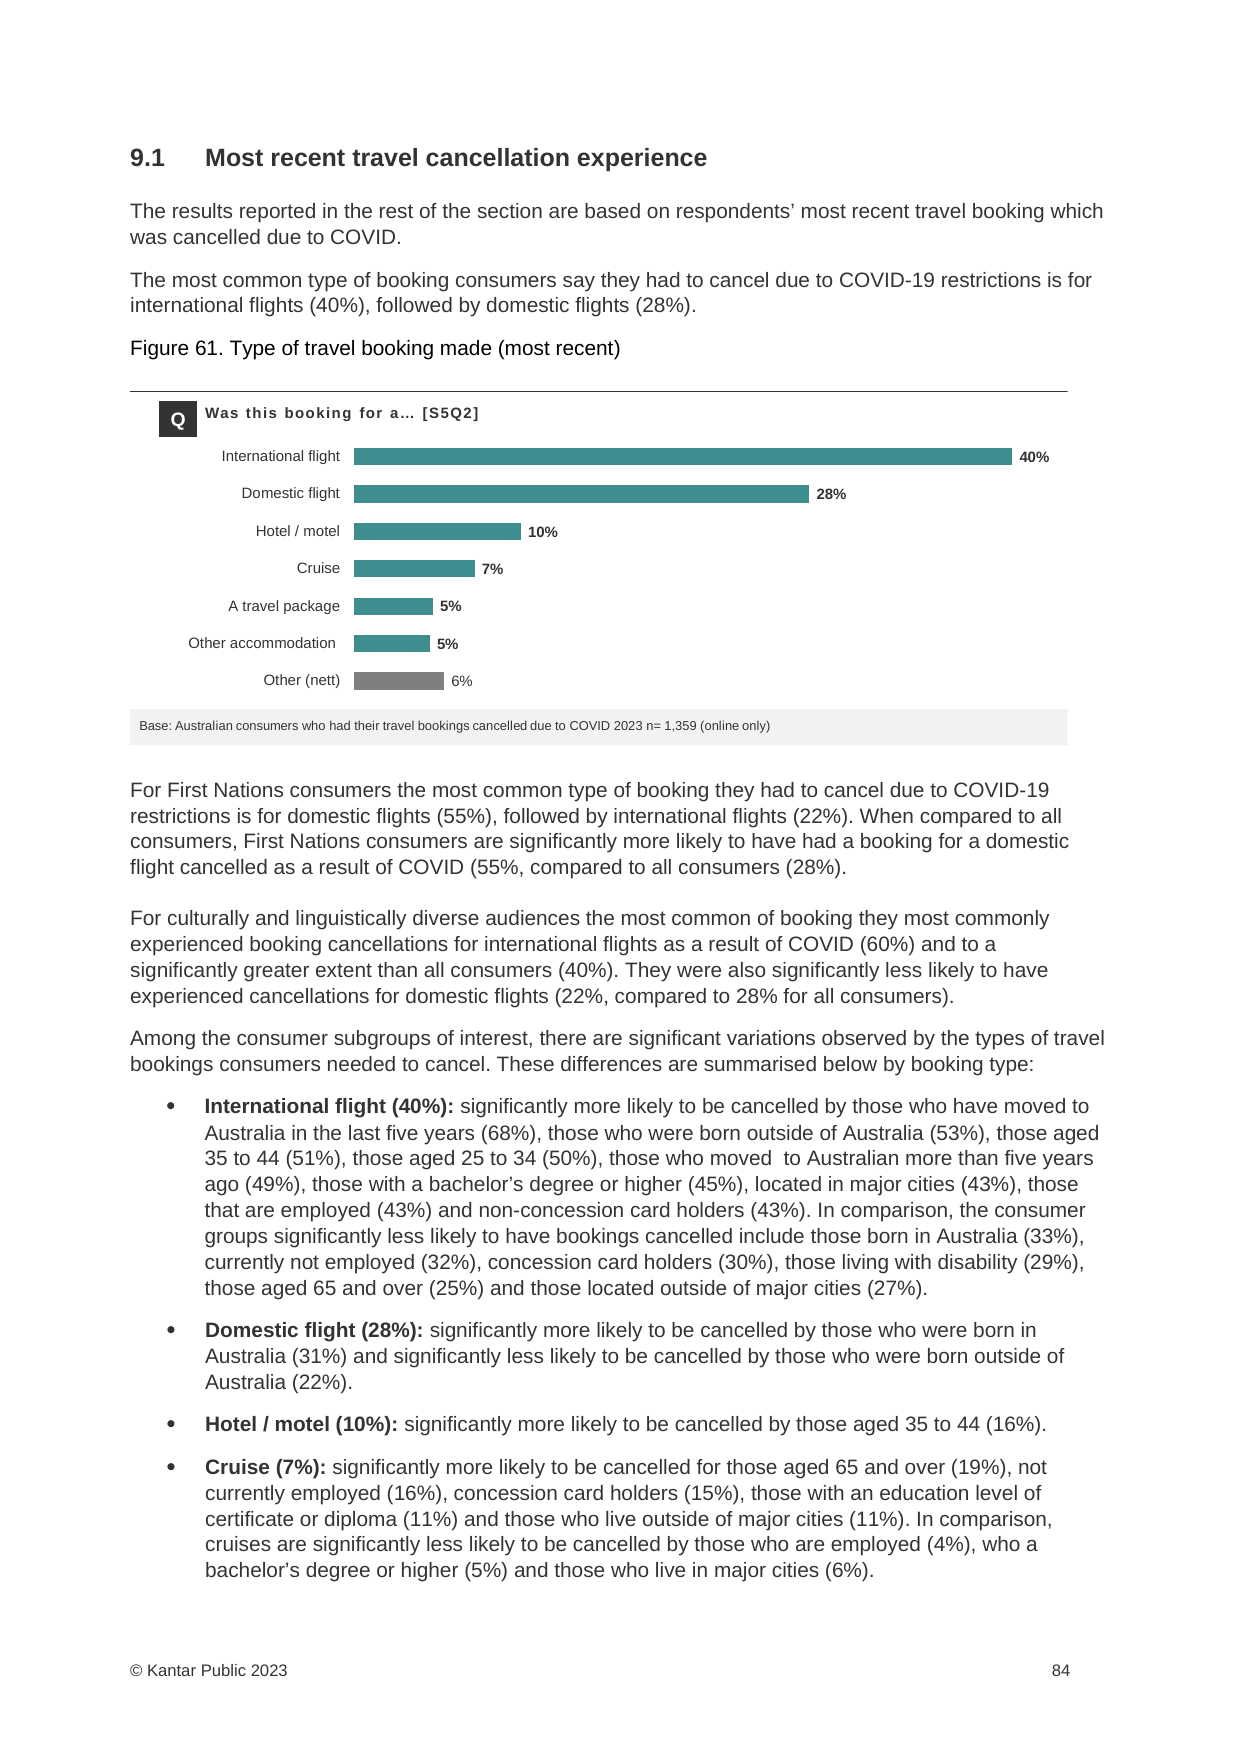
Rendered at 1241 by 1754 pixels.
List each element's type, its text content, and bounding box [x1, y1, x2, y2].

list Hotel / motel (10%): significantly more likely to be cancelled by those aged 35 to 44 (16%). [167, 1412, 1110, 1436]
text The most common type of booking consumers say they had to cancel due to COVID-19 restrictions is for international flights (40%), followed by domestic flights (28%). [130, 267, 1110, 317]
text 9.1 Most recent travel cancellation experience [130, 143, 1110, 172]
text The results reported in the rest of the section are based on respondents’ most recent travel booking which was cancelled due to COVID. [130, 199, 1110, 249]
list Cruise (7%): significantly more likely to be cancelled for those aged 65 and over (19%), not currently employed (16%), concession card holders (15%), those with an education level of certificate or diploma (11%) and those who live outside of major cities (11%). In comparison, cruises are significantly less likely to be cancelled by those who are employed (4%), who a bachelor’s degree or higher (5%) and those who live in major cities (6%). [167, 1455, 1110, 1582]
list Domestic flight (28%): significantly more likely to be cancelled by those who were born in Australia (31%) and significantly less likely to be cancelled by those who were born outside of Australia (22%). [167, 1318, 1110, 1393]
text Among the consumer subgroups of interest, there are significant variations observed by the types of travel bookings consumers needed to cancel. These differences are summarised below by booking type: [130, 1026, 1110, 1076]
text For culturally and linguistically diverse audiences the most common of booking they most commonly experienced booking cancellations for international flights as a result of COVID (60%) and to a significantly greater extent than all consumers (40%). They were also significantly less likely to have experienced cancellations for domestic flights (22%, compared to 28% for all consumers). [130, 906, 1110, 1007]
text For First Nations consumers the most common type of booking they had to cancel due to COVID-19 restrictions is for domestic flights (55%), followed by international flights (22%). When compared to all consumers, First Nations consumers are significantly more likely to have had a booking for a domestic flight cancelled as a result of COVID (55%, compared to all consumers (28%). [130, 778, 1110, 879]
list International flight (40%): significantly more likely to be cancelled by those who have moved to Australia in the last five years (68%), those who were born outside of Australia (53%), those aged 35 to 44 (51%), those aged 25 to 34 (50%), those who moved to Australian more than five years ago (49%), those with a bachelor’s degree or higher (45%), located in major cities (43%), those that are employed (43%) and non-concession card holders (43%). In comparison, the consumer groups significantly less likely to have bookings cancelled include those born in Australia (33%), currently not employed (32%), concession card holders (30%), those living with disability (29%), those aged 65 and over (25%) and those located outside of major cities (27%). [167, 1094, 1110, 1299]
text Figure 61. Type of travel booking made (most recent) [130, 336, 1100, 360]
